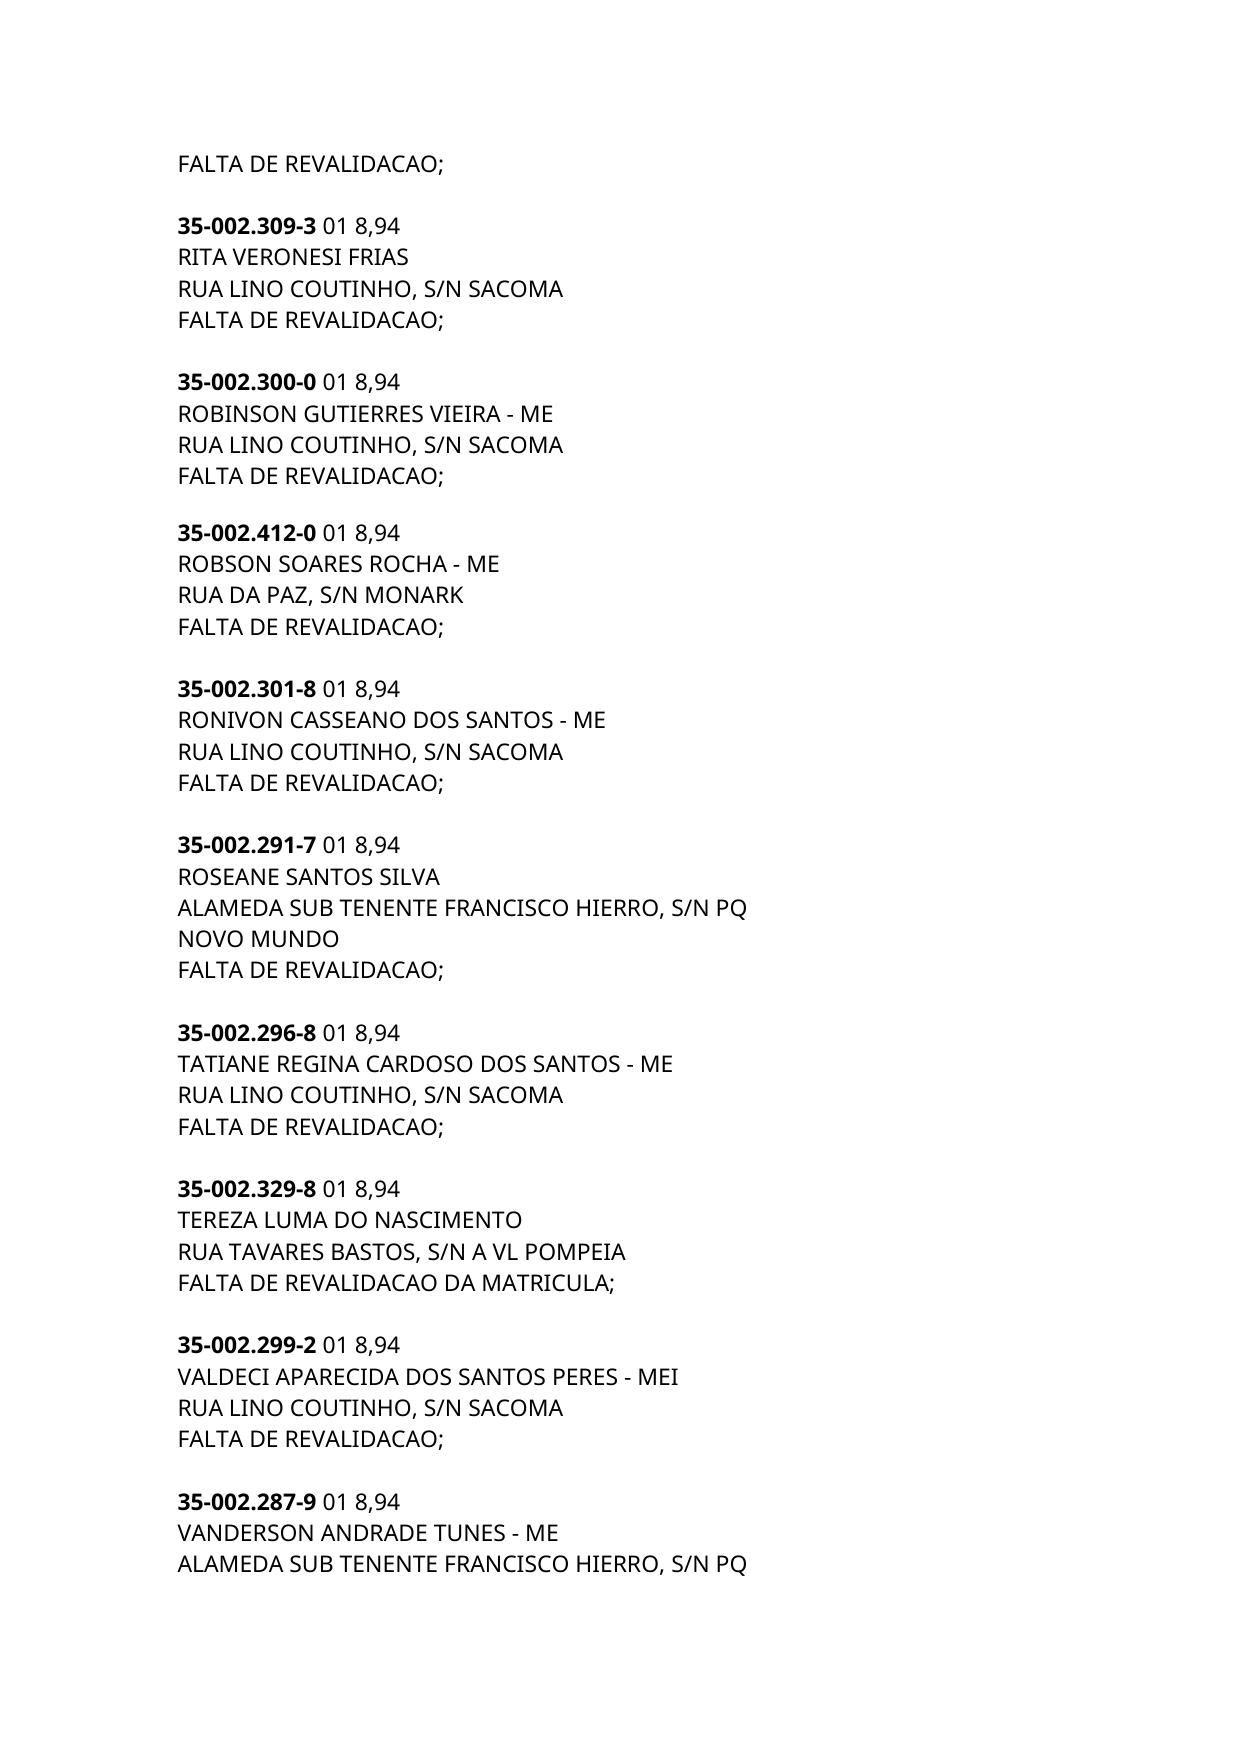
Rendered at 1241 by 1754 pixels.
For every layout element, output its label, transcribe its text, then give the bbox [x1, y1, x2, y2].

text RUA LINO COUTINHO, S/N SACOMA [177, 1392, 1063, 1423]
text 35-002.329-8 01 8,94 [177, 1173, 1063, 1204]
text 35-002.296-8 01 8,94 [177, 1017, 1063, 1048]
text 35-002.309-3 01 8,94 [177, 210, 1063, 241]
text TATIANE REGINA CARDOSO DOS SANTOS - ME [177, 1048, 1063, 1079]
text ALAMEDA SUB TENENTE FRANCISCO HIERRO, S/N PQ [177, 892, 1063, 923]
text VALDECI APARECIDA DOS SANTOS PERES - MEI [177, 1361, 1063, 1392]
text ROSEANE SANTOS SILVA [177, 861, 1063, 892]
text 35-002.299-2 01 8,94 [177, 1329, 1063, 1361]
text FALTA DE REVALIDACAO; [177, 148, 1063, 179]
text RUA LINO COUTINHO, S/N SACOMA [177, 429, 1063, 460]
text FALTA DE REVALIDACAO; [177, 611, 1063, 642]
text FALTA DE REVALIDACAO; [177, 954, 1063, 986]
text ROBINSON GUTIERRES VIEIRA - ME [177, 398, 1063, 429]
text FALTA DE REVALIDACAO DA MATRICULA; [177, 1267, 1063, 1298]
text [177, 1548, 1063, 1579]
text RUA LINO COUTINHO, S/N SACOMA [177, 1079, 1063, 1111]
text RONIVON CASSEANO DOS SANTOS - ME [177, 704, 1063, 736]
text FALTA DE REVALIDACAO; [177, 1111, 1063, 1142]
text RUA LINO COUTINHO, S/N SACOMA [177, 273, 1063, 304]
text VANDERSON ANDRADE TUNES - ME [177, 1517, 1063, 1548]
text 35-002.300-0 01 8,94 [177, 366, 1063, 398]
text FALTA DE REVALIDACAO; [177, 767, 1063, 798]
text RUA DA PAZ, S/N MONARK [177, 579, 1063, 611]
text 35-002.287-9 01 8,94 [177, 1486, 1063, 1517]
text RUA LINO COUTINHO, S/N SACOMA [177, 736, 1063, 767]
text TEREZA LUMA DO NASCIMENTO [177, 1204, 1063, 1236]
text RITA VERONESI FRIAS [177, 241, 1063, 273]
text FALTA DE REVALIDACAO; [177, 304, 1063, 335]
text RUA TAVARES BASTOS, S/N A VL POMPEIA [177, 1236, 1063, 1267]
text FALTA DE REVALIDACAO; [177, 1423, 1063, 1454]
text 35-002.291-7 01 8,94 [177, 829, 1063, 861]
text NOVO MUNDO [177, 923, 1063, 954]
text 35-002.301-8 01 8,94 [177, 673, 1063, 704]
text 35-002.412-0 01 8,94 [177, 517, 1063, 548]
text FALTA DE REVALIDACAO; [177, 460, 1063, 491]
text ROBSON SOARES ROCHA - ME [177, 548, 1063, 579]
